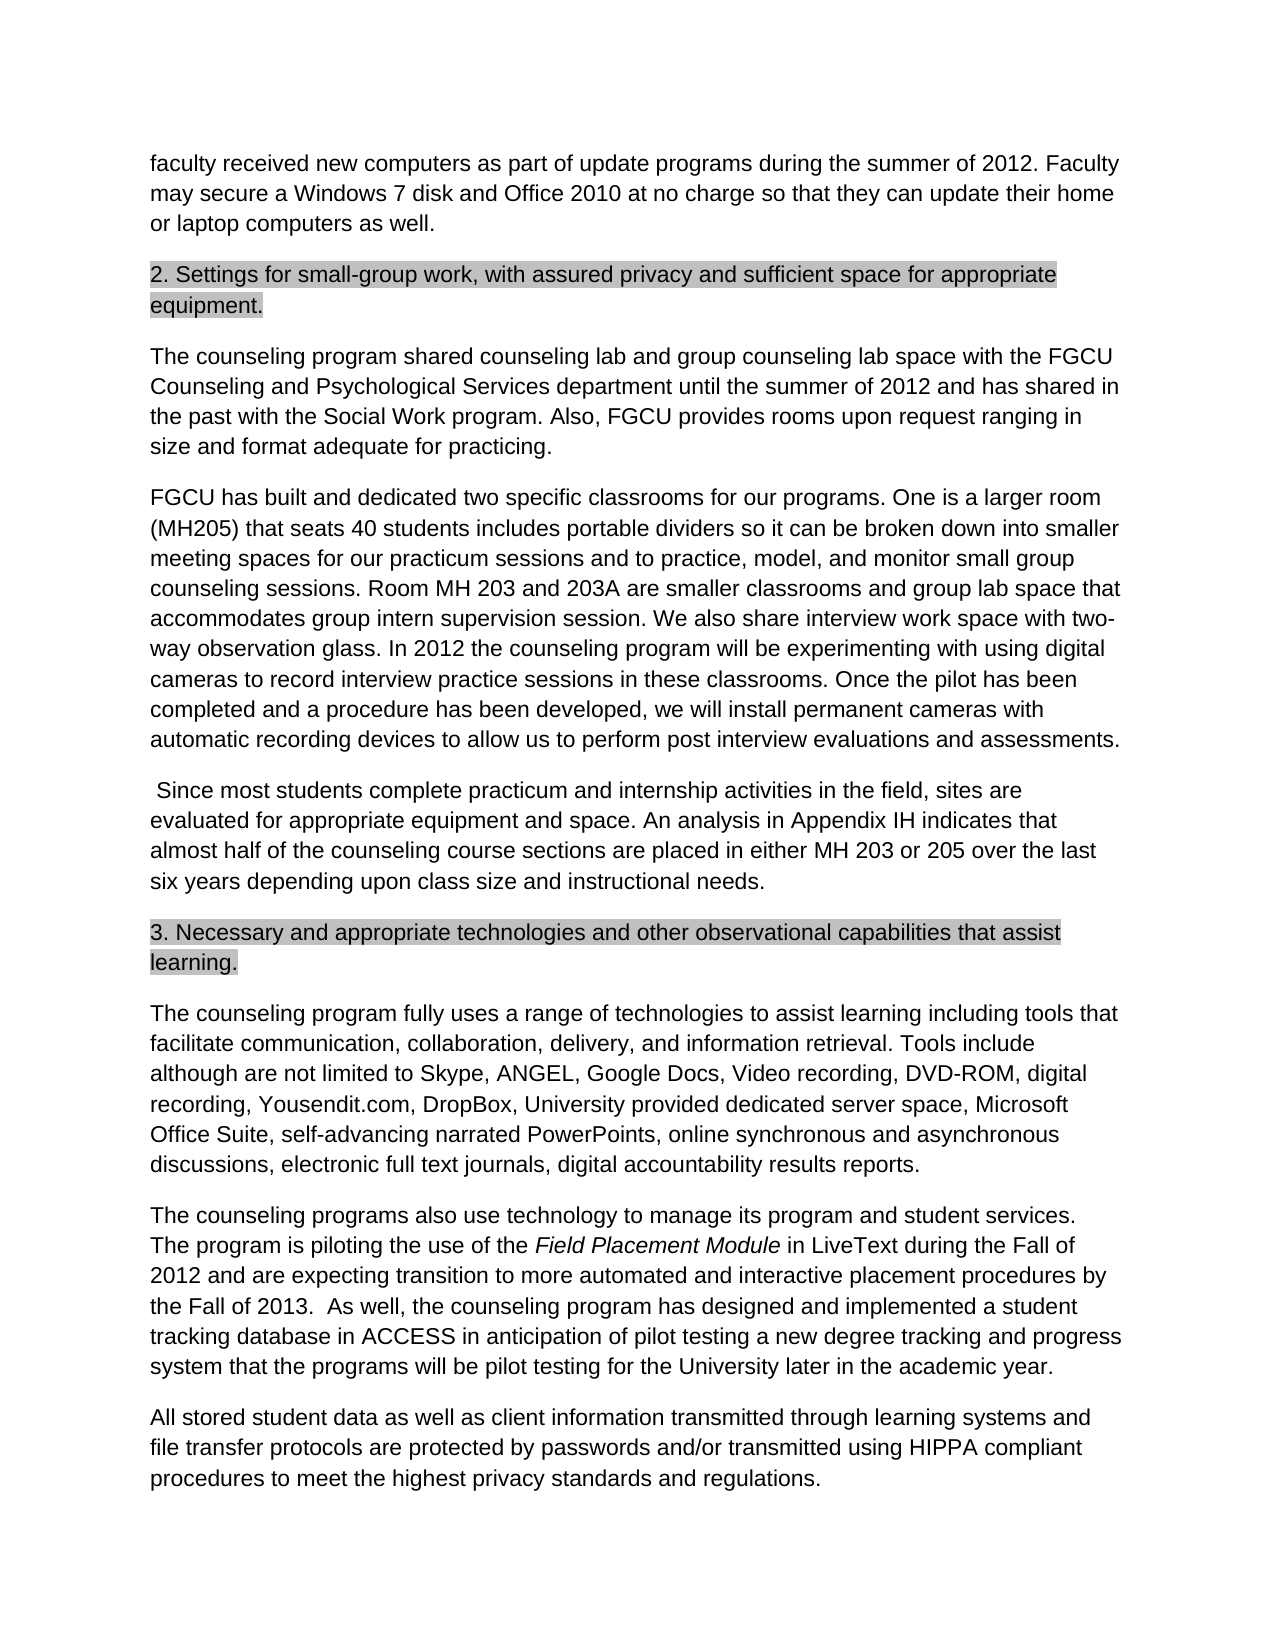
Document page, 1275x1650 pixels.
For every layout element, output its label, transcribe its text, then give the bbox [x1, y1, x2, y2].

text All stored student data as well as client information transmitted through learning systems and file transfer protocols are protected by passwords and/or transmitted using HIPPA compliant procedures to meet the highest privacy standards and regulations. [150, 1404, 1125, 1491]
text The counseling program fully uses a range of technologies to assist learning including tools that facilitate communication, collaboration, delivery, and information retrieval. Tools include although are not limited to Skype, ANGEL, Google Docs, Video recording, DVD-ROM, digital recording, Yousendit.com, DropBox, University provided dedicated server space, Microsoft Office Suite, self-advancing narrated PowerPoints, online synchronous and asynchronous discussions, electronic full text journals, digital accountability results reports. [150, 1000, 1125, 1177]
text 2. Settings for small-group work, with assured privacy and sufficient space for appropriate equipment. [150, 261, 1125, 318]
text Since most students complete practicum and internship activities in the field, sites are evaluated for appropriate equipment and space. An analysis in Appendix IH indicates that almost half of the counseling course sections are placed in either MH 203 or 205 over the last six years depending upon class size and instructional needs. [150, 777, 1125, 894]
text The counseling programs also use technology to manage its program and student services. The program is piloting the use of the Field Placement Module in LiveText during the Fall of 2012 and are expecting transition to more automated and interactive placement procedures by the Fall of 2013. As well, the counseling program has designed and implemented a student tracking database in ACCESS in anticipation of pilot testing a new degree tracking and progress system that the programs will be pilot testing for the University later in the academic year. [150, 1202, 1125, 1379]
text 3. Necessary and appropriate technologies and other observational capabilities that assist learning. [150, 919, 1125, 975]
text FGCU has built and dedicated two specific classrooms for our programs. One is a larger room (MH205) that seats 40 students includes portable dividers so it can be broken down into smaller meeting spaces for our practicum sessions and to practice, model, and monitor small group counseling sessions. Room MH 203 and 203A are smaller classrooms and group lab space that accommodates group intern supervision session. We also share interview work space with two-way observation glass. In 2012 the counseling program will be experimenting with using digital cameras to record interview practice sessions in these classrooms. Once the pilot has been completed and a procedure has been developed, we will install permanent cameras with automatic recording devices to allow us to perform post interview evaluations and assessments. [150, 484, 1125, 752]
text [150, 150, 1125, 237]
text The counseling program shared counseling lab and group counseling lab space with the FGCU Counseling and Psychological Services department until the summer of 2012 and has shared in the past with the Social Work program. Also, FGCU provides rooms upon request ranging in size and format adequate for practicing. [150, 343, 1125, 460]
